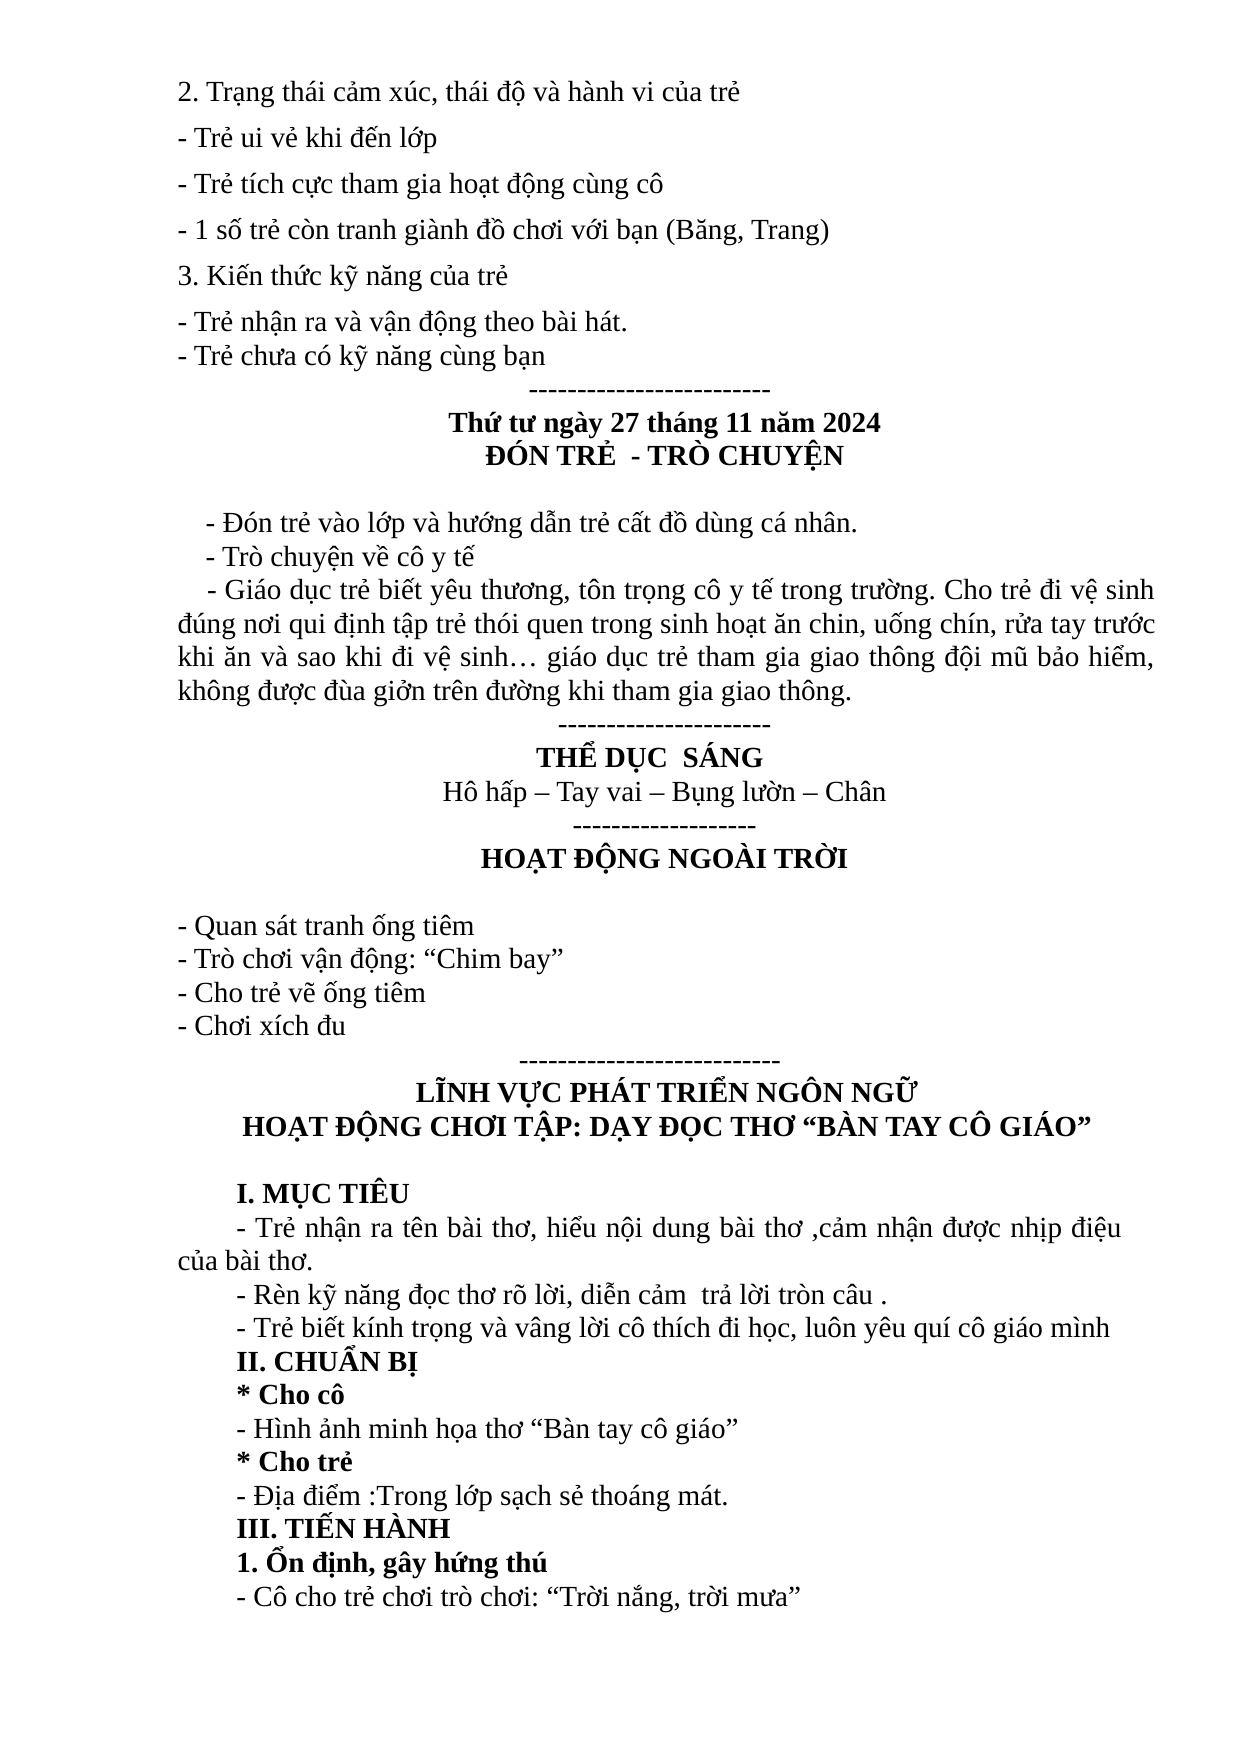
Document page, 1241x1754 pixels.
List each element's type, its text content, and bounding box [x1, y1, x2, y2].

text - Trẻ tích cực tham gia hoạt động cùng cô [177, 166, 1122, 199]
text - 1 số trẻ còn tranh giành đồ chơi với bạn (Băng, Trang) [177, 212, 1122, 246]
text Thứ tư ngày 27 tháng 11 năm 2024 [177, 405, 1122, 438]
text 1. Ổn định, gây hứng thú [177, 1545, 1156, 1579]
text HOẠT ĐỘNG NGOÀI TRỜI [177, 841, 1122, 874]
text - Giáo dục trẻ biết yêu thương, tôn trọng cô y tế trong trường. Cho trẻ đi vệ sinh đúng nơi qui định tập trẻ thói quen trong sinh hoạt ăn chin, uống chín, rửa tay trước khi ăn và sao khi đi vệ sinh… giáo dục trẻ tham gia giao thông đội mũ bảo hiểm, không được đùa giởn trên đường khi tham gia giao thông. [177, 572, 1156, 707]
text --------------------------- [177, 1042, 1122, 1076]
text - Quan sát tranh ống tiêm [177, 908, 1122, 941]
text ------------------------- [177, 371, 1122, 405]
text ---------------------- [177, 707, 1122, 740]
text - Rèn kỹ năng đọc thơ rõ lời, diễn cảm trả lời tròn câu . [177, 1277, 1122, 1310]
text - Trẻ nhận ra tên bài thơ, hiểu nội dung bài thơ ,cảm nhận được nhịp điệu của bài thơ. [177, 1210, 1122, 1277]
text Hô hấp – Tay vai – Bụng lườn – Chân [177, 774, 1122, 807]
text - Trò chuyện về cô y tế [177, 539, 1122, 572]
text - Địa điểm :Trong lớp sạch sẻ thoáng mát. [177, 1478, 1122, 1512]
text ------------------- [177, 807, 1122, 841]
text III. TIẾN HÀNH [177, 1512, 1156, 1545]
text * Cho cô [177, 1377, 1156, 1411]
text LĨNH VỰC PHÁT TRIỂN NGÔN NGỮ [177, 1076, 1156, 1109]
text - Chơi xích đu [177, 1008, 1122, 1042]
text ĐÓN TRẺ - TRÒ CHUYỆN [177, 438, 1122, 472]
text - Cô cho trẻ chơi trò chơi: “Trời nắng, trời mưa” [177, 1579, 1122, 1612]
text - Trẻ chưa có kỹ năng cùng bạn [177, 338, 1122, 371]
text I. MỤC TIÊU [177, 1176, 1156, 1210]
text - Hình ảnh minh họa thơ “Bàn tay cô giáo” [177, 1411, 1122, 1444]
text - Trò chơi vận động: “Chim bay” [177, 941, 1122, 975]
text 2. Trạng thái cảm xúc, thái độ và hành vi của trẻ [177, 74, 1122, 107]
text - Trẻ ui vẻ khi đến lớp [177, 120, 1122, 153]
text II. CHUẨN BỊ [177, 1344, 1156, 1377]
text - Trẻ nhận ra và vận động theo bài hát. [177, 304, 1122, 338]
text THỂ DỤC SÁNG [177, 740, 1122, 774]
text - Trẻ biết kính trọng và vâng lời cô thích đi học, luôn yêu quí cô giáo mình [177, 1310, 1122, 1344]
text - Cho trẻ vẽ ống tiêm [177, 975, 1122, 1008]
text 3. Kiến thức kỹ năng của trẻ [177, 258, 1122, 292]
text HOẠT ĐỘNG CHƠI TẬP: DẠY ĐỌC THƠ “BÀN TAY CÔ GIÁO” [177, 1109, 1156, 1143]
text * Cho trẻ [177, 1444, 1122, 1478]
text - Đón trẻ vào lớp và hướng dẫn trẻ cất đồ dùng cá nhân. [177, 505, 1122, 539]
